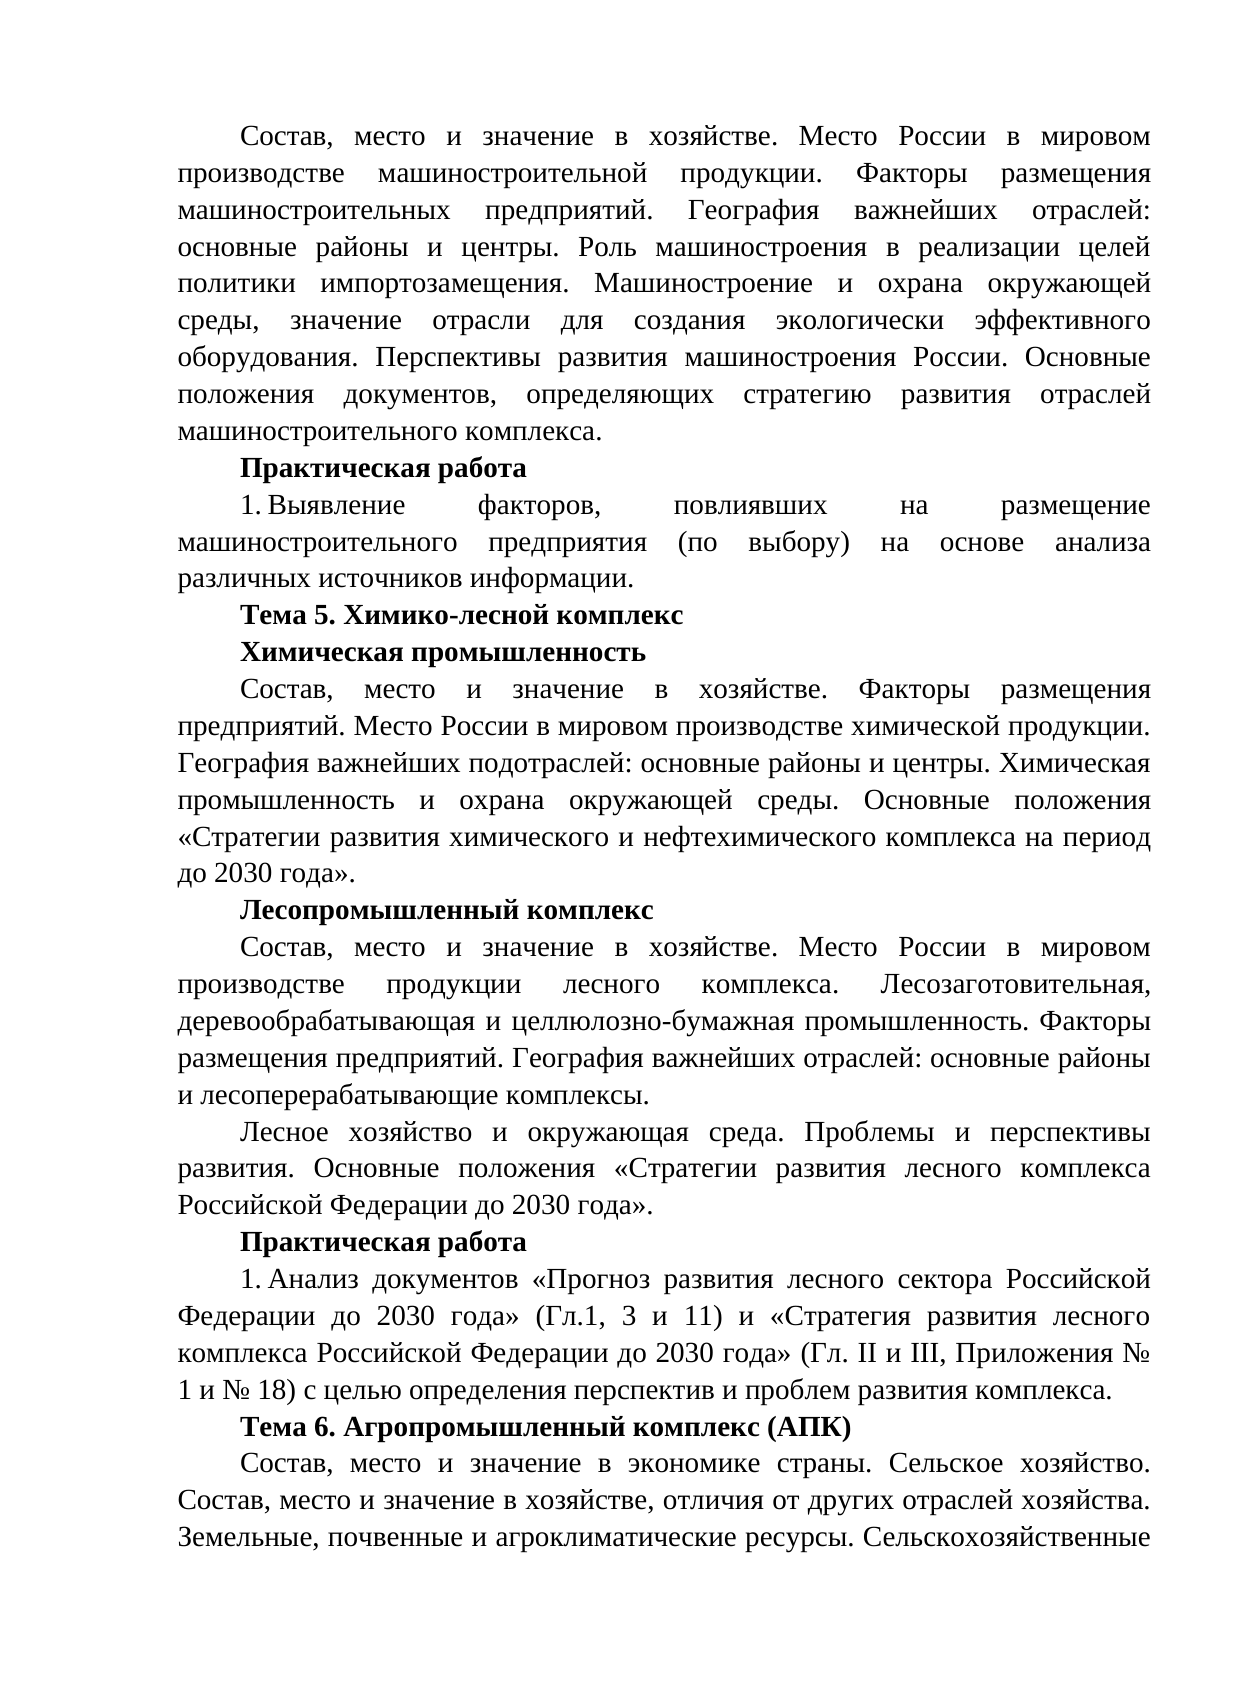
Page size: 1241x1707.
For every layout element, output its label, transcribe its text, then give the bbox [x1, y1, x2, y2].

text Тема 6. Агропромышленный комплекс (АПК) [177, 1409, 1152, 1442]
text 1. Анализ документов «Прогноз развития лесного сектора Российской Федерации до 2030 года» (Гл.1, 3 и 11) и «Стратегия развития лесного комплекса Российской Федерации до 2030 года» (Гл. II и III, Приложения № 1 и № 18) с целью определения перспектив и проблем развития комплекса. [177, 1261, 1152, 1405]
text Лесное хозяйство и окружающая среда. Проблемы и перспективы развития. Основные положения «Стратегии развития лесного комплекса Российской Федерации до 2030 года». [177, 1114, 1152, 1221]
text 1. Выявление факторов, повлиявших на размещение машиностроительного предприятия (по выбору) на основе анализа различных источников информации. [177, 487, 1152, 594]
text Состав, место и значение в хозяйстве. Место России в мировом производстве продукции лесного комплекса. Лесозаготовительная, деревообрабатывающая и целлюлозно-бумажная промышленность. Факторы размещения предприятий. География важнейших отраслей: основные районы и лесоперерабатывающие комплексы. [177, 929, 1152, 1110]
text Химическая промышленность [177, 634, 1152, 668]
text Практическая работа [177, 1224, 1152, 1258]
text Лесопромышленный комплекс [177, 892, 1152, 926]
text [177, 1446, 1152, 1553]
text Тема 5. Химико-лесной комплекс [177, 597, 1152, 631]
text Состав, место и значение в хозяйстве. Место России в мировом производстве машиностроительной продукции. Факторы размещения машиностроительных предприятий. География важнейших отраслей: основные районы и центры. Роль машиностроения в реализации целей политики импортозамещения. Машиностроение и охрана окружающей среды, значение отрасли для создания экологически эффективного оборудования. Перспективы развития машиностроения России. Основные положения документов, определяющих стратегию развития отраслей машиностроительного комплекса. [177, 118, 1152, 447]
text Практическая работа [177, 450, 1152, 483]
text Состав, место и значение в хозяйстве. Факторы размещения предприятий. Место России в мировом производстве химической продукции. География важнейших подотраслей: основные районы и центры. Химическая промышленность и охрана окружающей среды. Основные положения «Стратегии развития химического и нефтехимического комплекса на период до 2030 года». [177, 671, 1152, 889]
